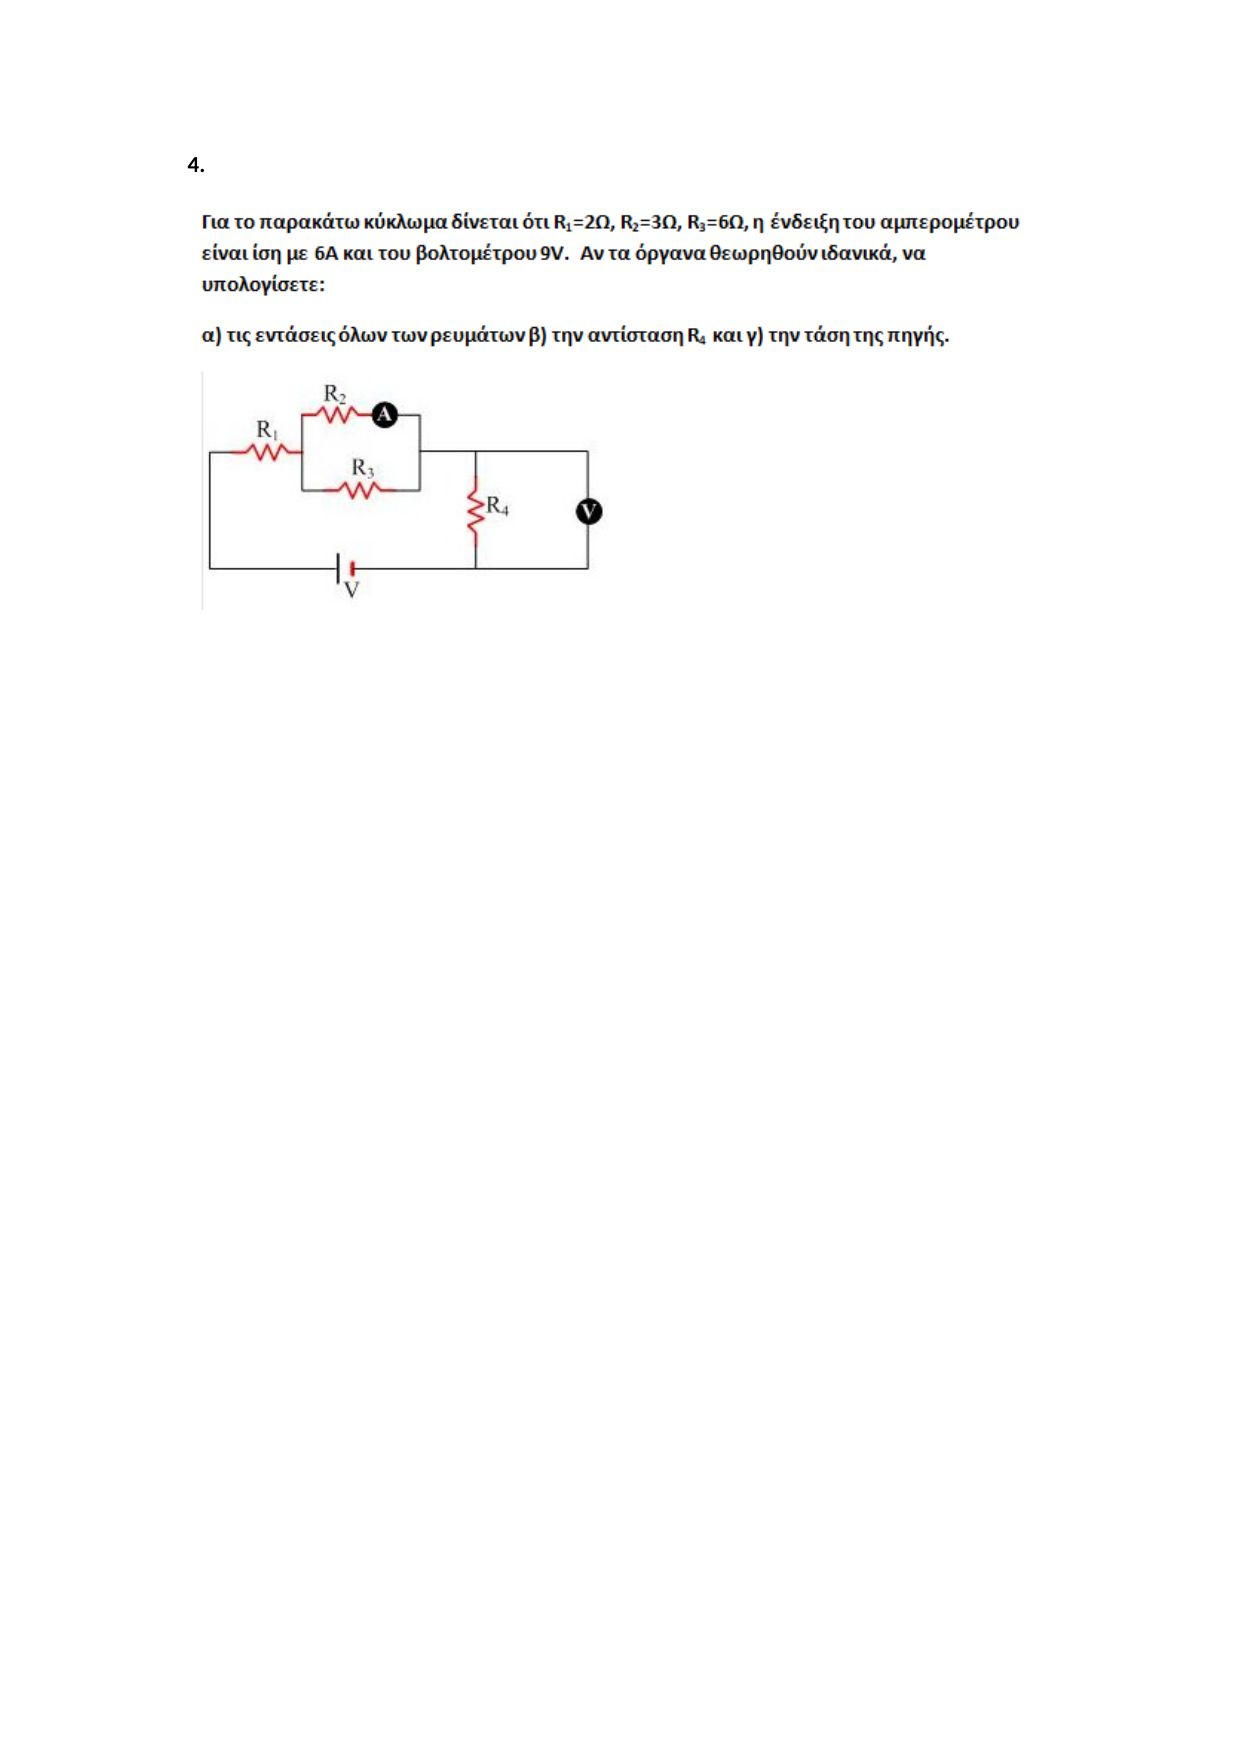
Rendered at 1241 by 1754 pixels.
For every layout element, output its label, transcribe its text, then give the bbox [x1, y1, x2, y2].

picture [187, 203, 1054, 610]
text 4. [187, 150, 1053, 178]
